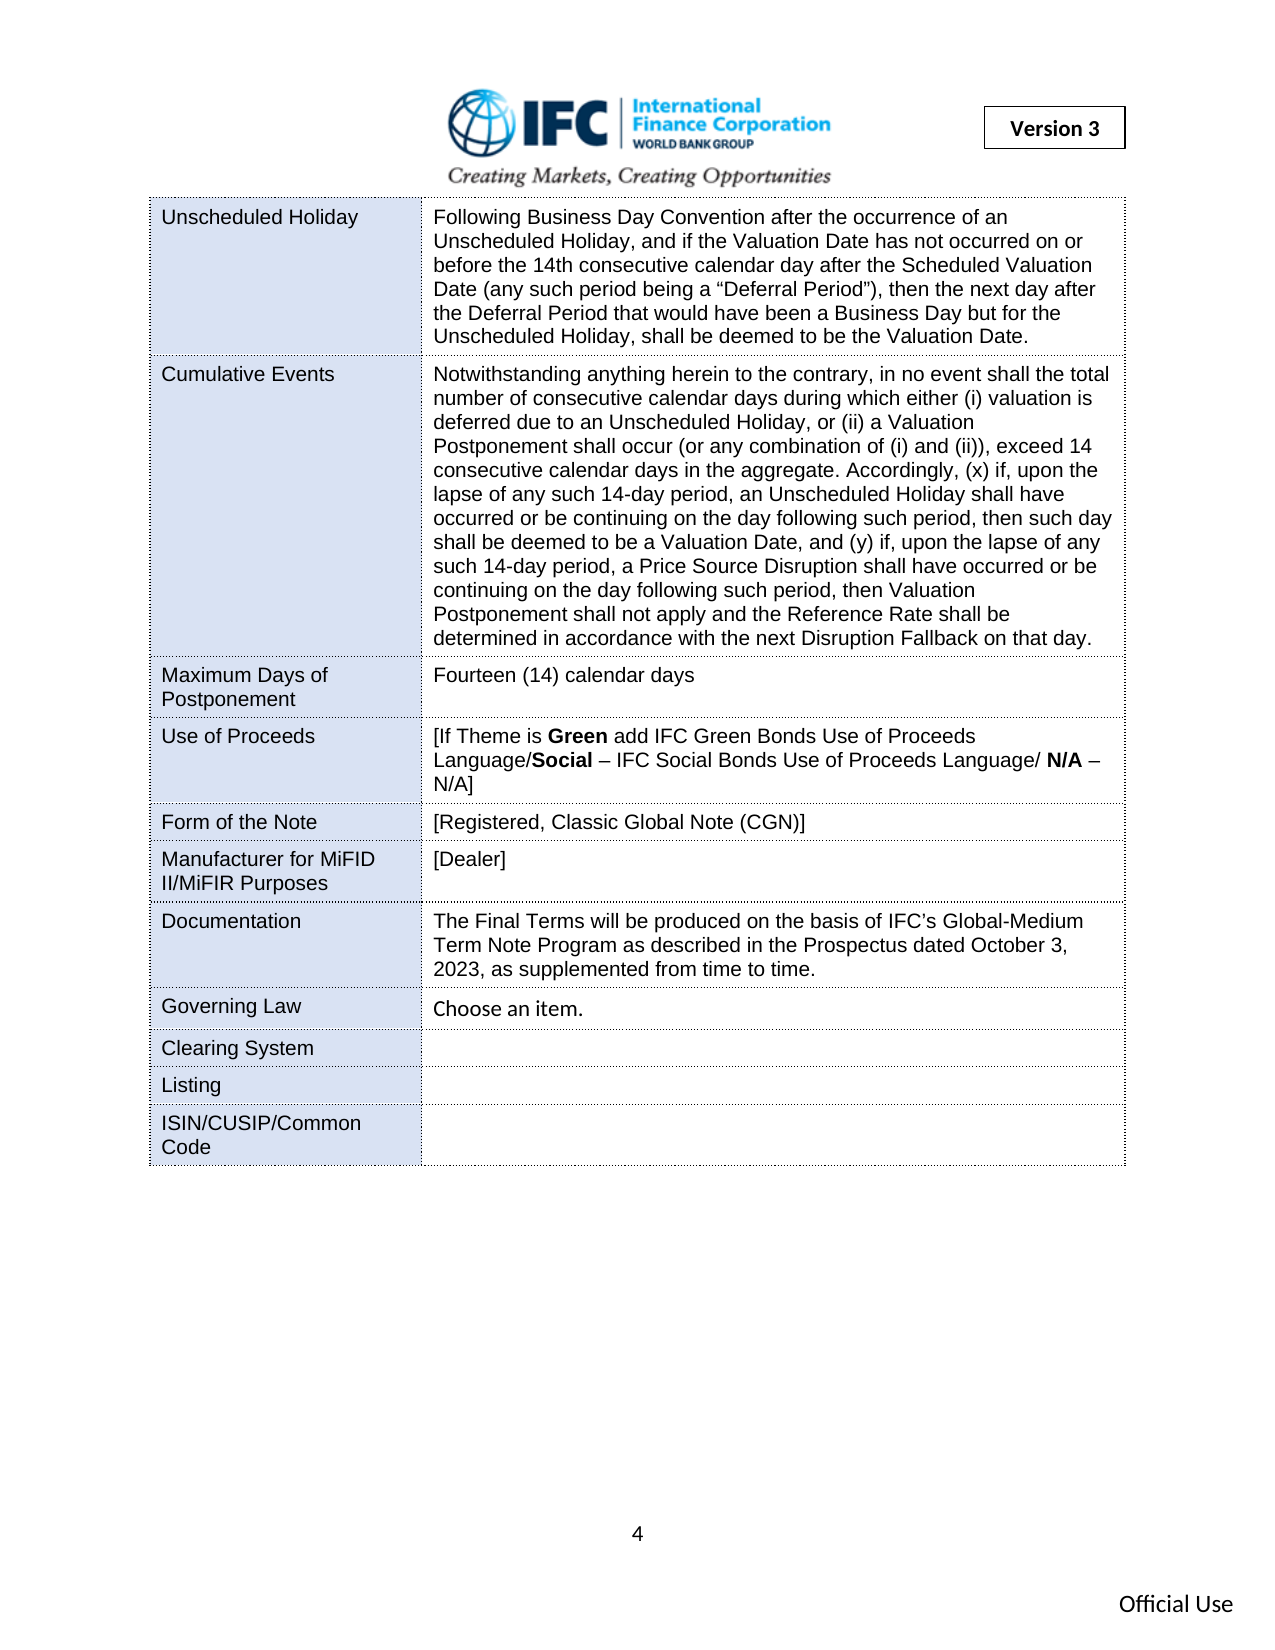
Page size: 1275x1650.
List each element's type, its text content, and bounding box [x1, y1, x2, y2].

table_cell [Registered, Classic Global Note (CGN)] [422, 803, 1125, 840]
table_cell [422, 1066, 1125, 1103]
table_cell Notwithstanding anything herein to the contrary, in no event shall the total number of consecutive calendar days during which either (i) valuation is deferred due to an Unscheduled Holiday, or (ii) a Valuation Postponement shall occur (or any combination of (i) and (ii)), exceed 14 consecutive calendar days in the aggregate. Accordingly, (x) if, upon the lapse of any such 14-day period, an Unscheduled Holiday shall have occurred or be continuing on the day following such period, then such day shall be deemed to be a Valuation Date, and (y) if, upon the lapse of any such 14-day period, a Price Source Disruption shall have occurred or be continuing on the day following such period, then Valuation Postponement shall not apply and the Reference Rate shall be determined in accordance with the next Disruption Fallback on that day. [422, 355, 1125, 656]
table_cell [If Theme is Green add IFC Green Bonds Use of Proceeds Language/Social – IFC Social Bonds Use of Proceeds Language/ N/A – N/A] [422, 717, 1125, 802]
table_cell Governing Law [150, 987, 422, 1028]
table_cell [422, 1029, 1125, 1066]
table_cell Deferral Period for Unscheduled Holiday [150, 197, 422, 354]
table_cell Fourteen (14) calendar days [422, 656, 1125, 717]
table_cell [Dealer] [422, 840, 1125, 901]
table_cell Documentation [150, 901, 422, 987]
table_cell Clearing System [150, 1029, 422, 1066]
table_cell Form of the Note [150, 803, 422, 840]
table_cell Use of Proceeds [150, 717, 422, 802]
table_cell ISIN/CUSIP/Common Code [150, 1104, 422, 1165]
table_cell Maximum Days of Postponement [150, 656, 422, 717]
table_cell [422, 1104, 1125, 1165]
table_cell Manufacturer for MiFID II/MiFIR Purposes [150, 840, 422, 901]
picture [429, 75, 846, 198]
table_cell Listing [150, 1066, 422, 1103]
table_cell The Final Terms will be produced on the basis of IFC’s Global-Medium Term Note Program as described in the Prospectus dated October 3, 2023, as supplemented from time to time. [422, 901, 1125, 987]
table_cell Cumulative Events [150, 355, 422, 656]
